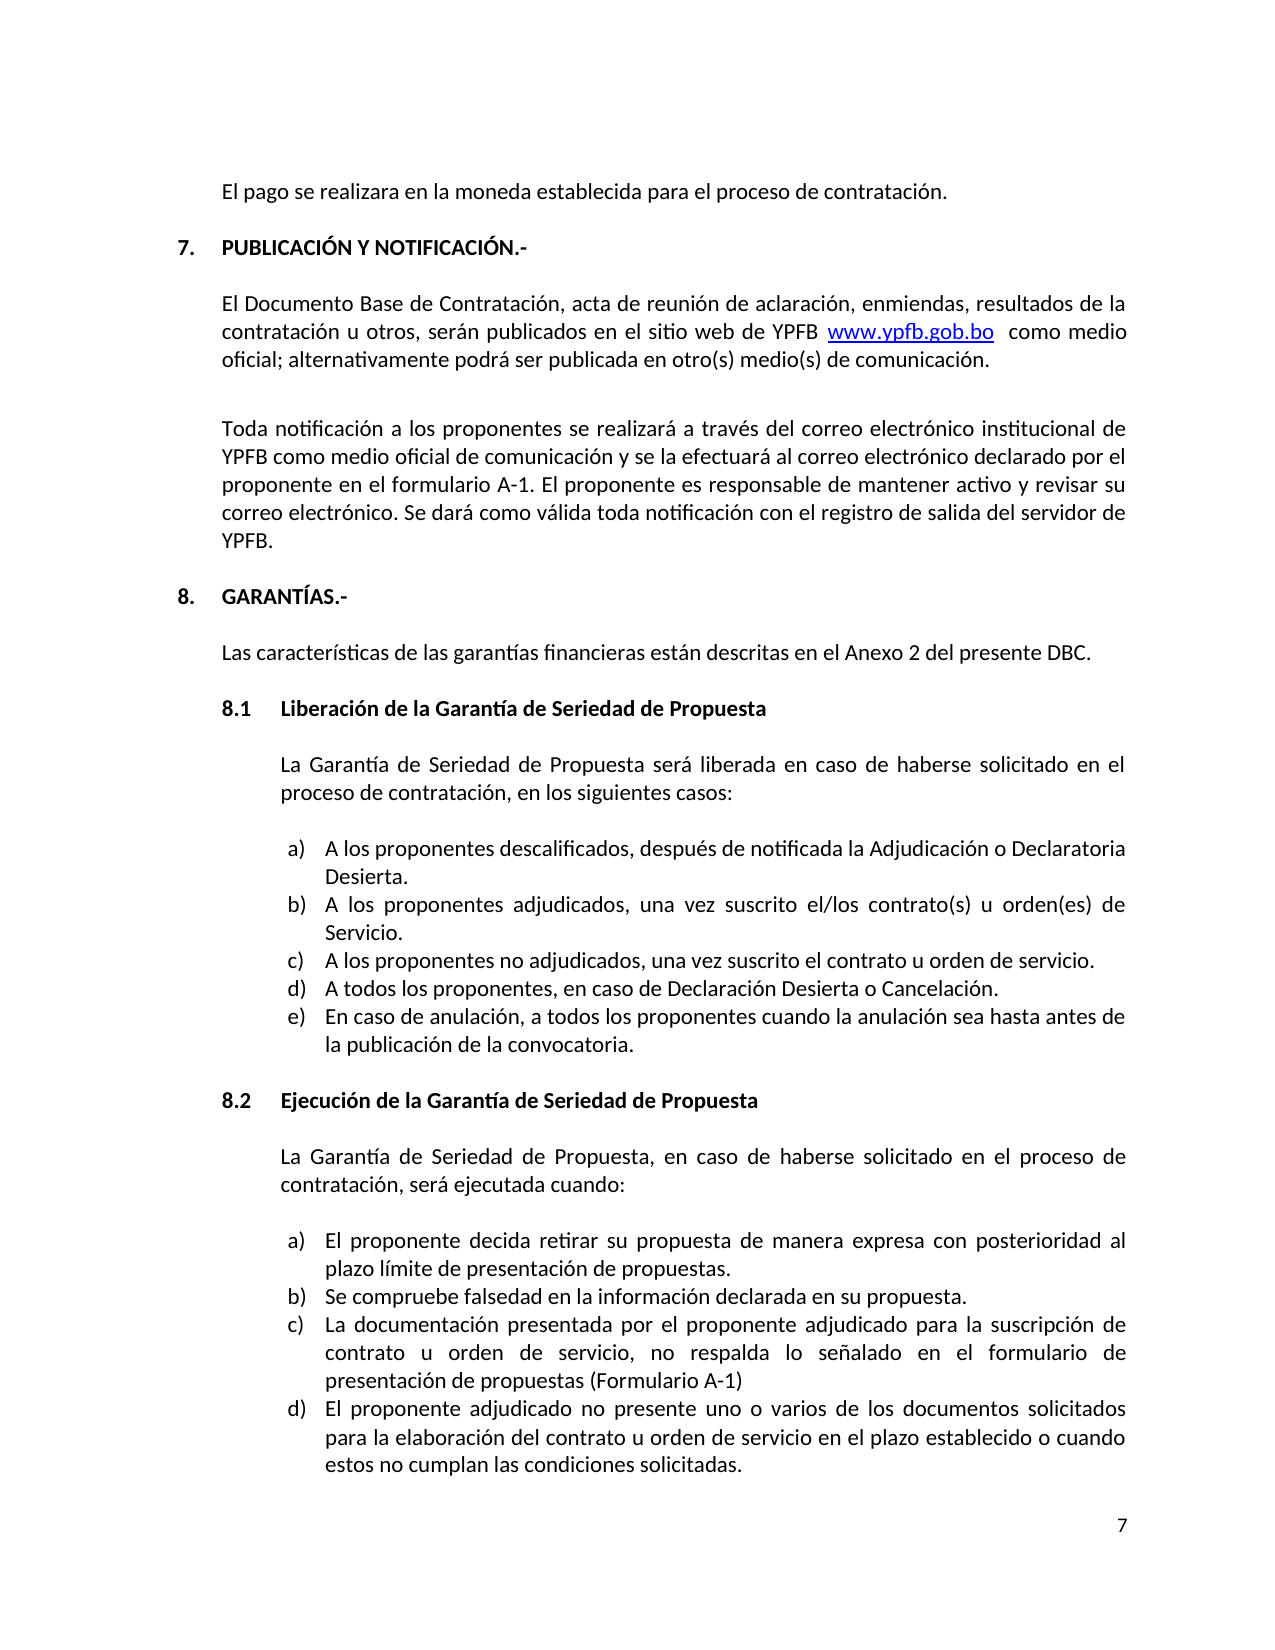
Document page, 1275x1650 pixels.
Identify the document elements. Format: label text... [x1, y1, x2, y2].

list Ejecución de la Garantía de Seriedad de Propuesta [222, 1086, 1127, 1114]
list A los proponentes adjudicados, una vez suscrito el/los contrato(s) u orden(es) de Servicio. [287, 890, 1127, 946]
text El Documento Base de Contratación, acta de reunión de aclaración, enmiendas, resultados de la contratación u otros, serán publicados en el sitio web de YPFB www.ypfb.gob.bo como medio oficial; alternativamente podrá ser publicada en otro(s) medio(s) de comunicación. [222, 289, 1127, 373]
list A los proponentes descalificados, después de notificada la Adjudicación o Declaratoria Desierta. [287, 834, 1127, 890]
list PUBLICACIÓN Y NOTIFICACIÓN.- [177, 233, 1127, 261]
list Liberación de la Garantía de Seriedad de Propuesta [222, 694, 1127, 722]
text Toda notificación a los proponentes se realizará a través del correo electrónico institucional de YPFB como medio oficial de comunicación y se la efectuará al correo electrónico declarado por el proponente en el formulario A-1. El proponente es responsable de mantener activo y revisar su correo electrónico. Se dará como válida toda notificación con el registro de salida del servidor de YPFB. [222, 414, 1127, 554]
text El pago se realizara en la moneda establecida para el proceso de contratación. [222, 177, 1127, 205]
text La Garantía de Seriedad de Propuesta será liberada en caso de haberse solicitado en el proceso de contratación, en los siguientes casos: [280, 750, 1127, 806]
list El proponente adjudicado no presente uno o varios de los documentos solicitados para la elaboración del contrato u orden de servicio en el plazo establecido o cuando estos no cumplan las condiciones solicitadas. [287, 1394, 1127, 1479]
list El proponente decida retirar su propuesta de manera expresa con posterioridad al plazo límite de presentación de propuestas. [287, 1226, 1127, 1282]
list En caso de anulación, a todos los proponentes cuando la anulación sea hasta antes de la publicación de la convocatoria. [287, 1002, 1127, 1058]
list GARANTÍAS.- [177, 582, 1127, 610]
list A los proponentes no adjudicados, una vez suscrito el contrato u orden de servicio. [287, 946, 1127, 974]
list La documentación presentada por el proponente adjudicado para la suscripción de contrato u orden de servicio, no respalda lo señalado en el formulario de presentación de propuestas (Formulario A-1) [287, 1311, 1127, 1394]
list Se compruebe falsedad en la información declarada en su propuesta. [287, 1282, 1127, 1311]
text La Garantía de Seriedad de Propuesta, en caso de haberse solicitado en el proceso de contratación, será ejecutada cuando: [280, 1142, 1127, 1198]
list A todos los proponentes, en caso de Declaración Desierta o Cancelación. [287, 974, 1127, 1002]
text Las características de las garantías financieras están descritas en el Anexo 2 del presente DBC. [222, 638, 1127, 666]
